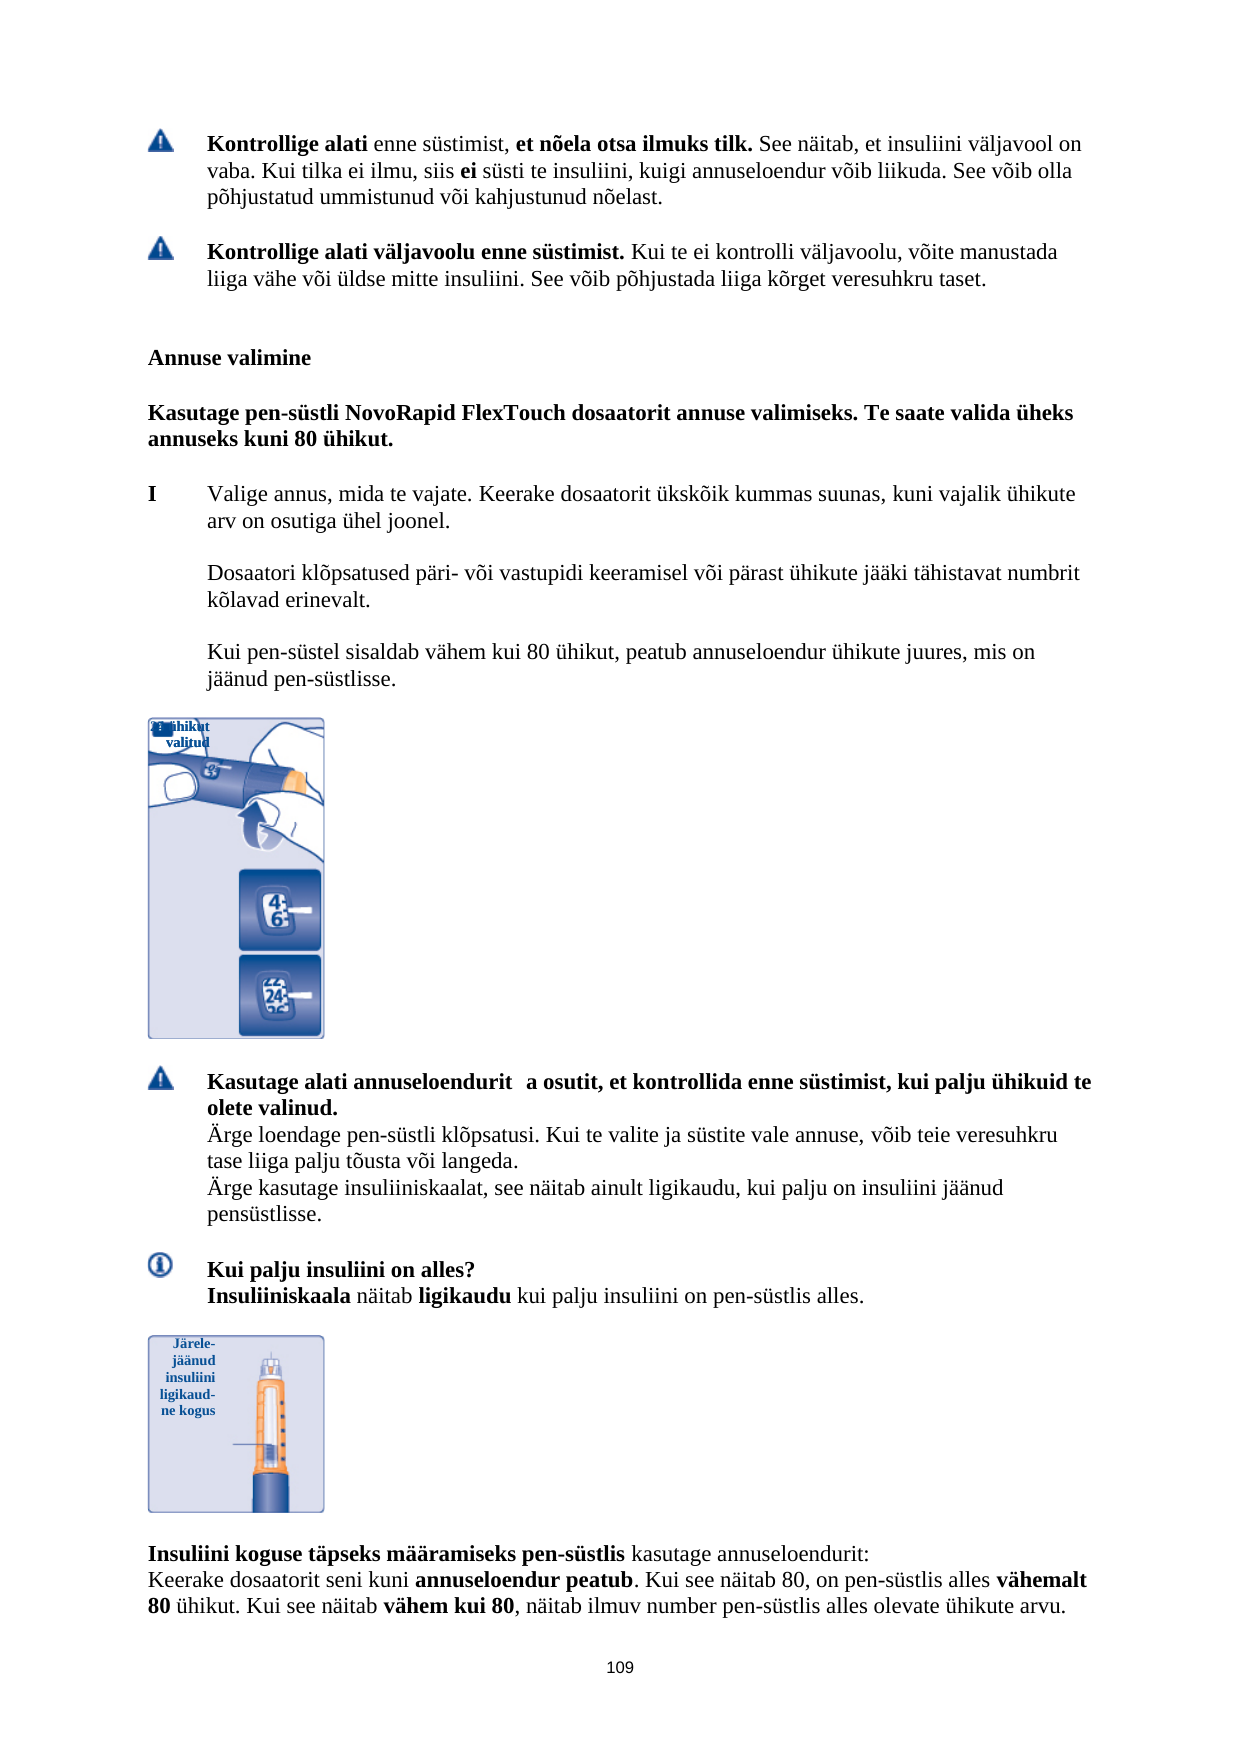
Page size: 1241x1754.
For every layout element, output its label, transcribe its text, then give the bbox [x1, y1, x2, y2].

text I Valige annus, mida te vajate. Keerake dosaatorit ükskõik kummas suunas, kuni vajalik ühikute arv on osutiga ühel joonel. [148, 480, 1092, 533]
text Ärge kasutage insuliiniskaalat, see näitab ainult ligikaudu, kui palju on insuliini jäänud pensüstlisse. [148, 1173, 1092, 1226]
text Dosaatori klõpsatused päri- või vastupidi keeramisel või pärast ühikute jääki tähistavat numbrit kõlavad erinevalt. [207, 559, 1092, 612]
picture [147, 1065, 174, 1090]
text Kasutage pen-süstli NovoRapid FlexTouch dosaatorit annuse valimiseks. Te saate valida üheks annuseks kuni 80 ühikut. [148, 399, 1092, 452]
text Kontrollige alati enne süstimist, et nõela otsa ilmuks tilk. See näitab, et insuliini väljavool on vaba. Kui tilka ei ilmu, siis ei süsti te insuliini, kuigi annuseloendur võib liikuda. See võib olla põhjustatud ummistunud või kahjustunud nõelast. [148, 128, 1092, 209]
text Annuse valimine [148, 344, 1092, 370]
picture [147, 1252, 173, 1278]
text Kui pen-süstel sisaldab vähem kui 80 ühikut, peatub annuseloendur ühikute juures, mis on jäänud pen-süstlisse. [207, 638, 1092, 691]
text Insuliiniskaala näitab ligikaudu kui palju insuliini on pen-süstlis alles. [148, 1283, 1092, 1309]
text Insuliini koguse täpseks määramiseks pen-süstlis kasutage annuseloendurit: Keerake dosaatorit seni kuni annuseloendur peatub. Kui see näitab 80, on pen-süstlis alles vähemalt 80 ühikut. Kui see näitab vähem kui 80, näitab ilmuv number pen-süstlis alles olevate ühikute arvu. [148, 1540, 1092, 1619]
text Ärge loendage pen-süstli klõpsatusi. Kui te valite ja süstite vale annuse, võib teie veresuhkru tase liiga palju tõusta või langeda. [148, 1121, 1092, 1173]
text Kasutage alati annuseloendurit ja osutit, et kontrollida enne süstimist, kui palju ühikuid te olete valinud. [148, 1066, 1092, 1121]
text Kui palju insuliini on alles? [148, 1253, 1092, 1283]
picture [147, 128, 174, 152]
picture [147, 236, 174, 260]
text Kontrollige alati väljavoolu enne süstimist. Kui te ei kontrolli väljavoolu, võite manustada liiga vähe või üldse mitte insuliini. See võib põhjustada liiga kõrget veresuhkru taset. [148, 236, 1092, 291]
